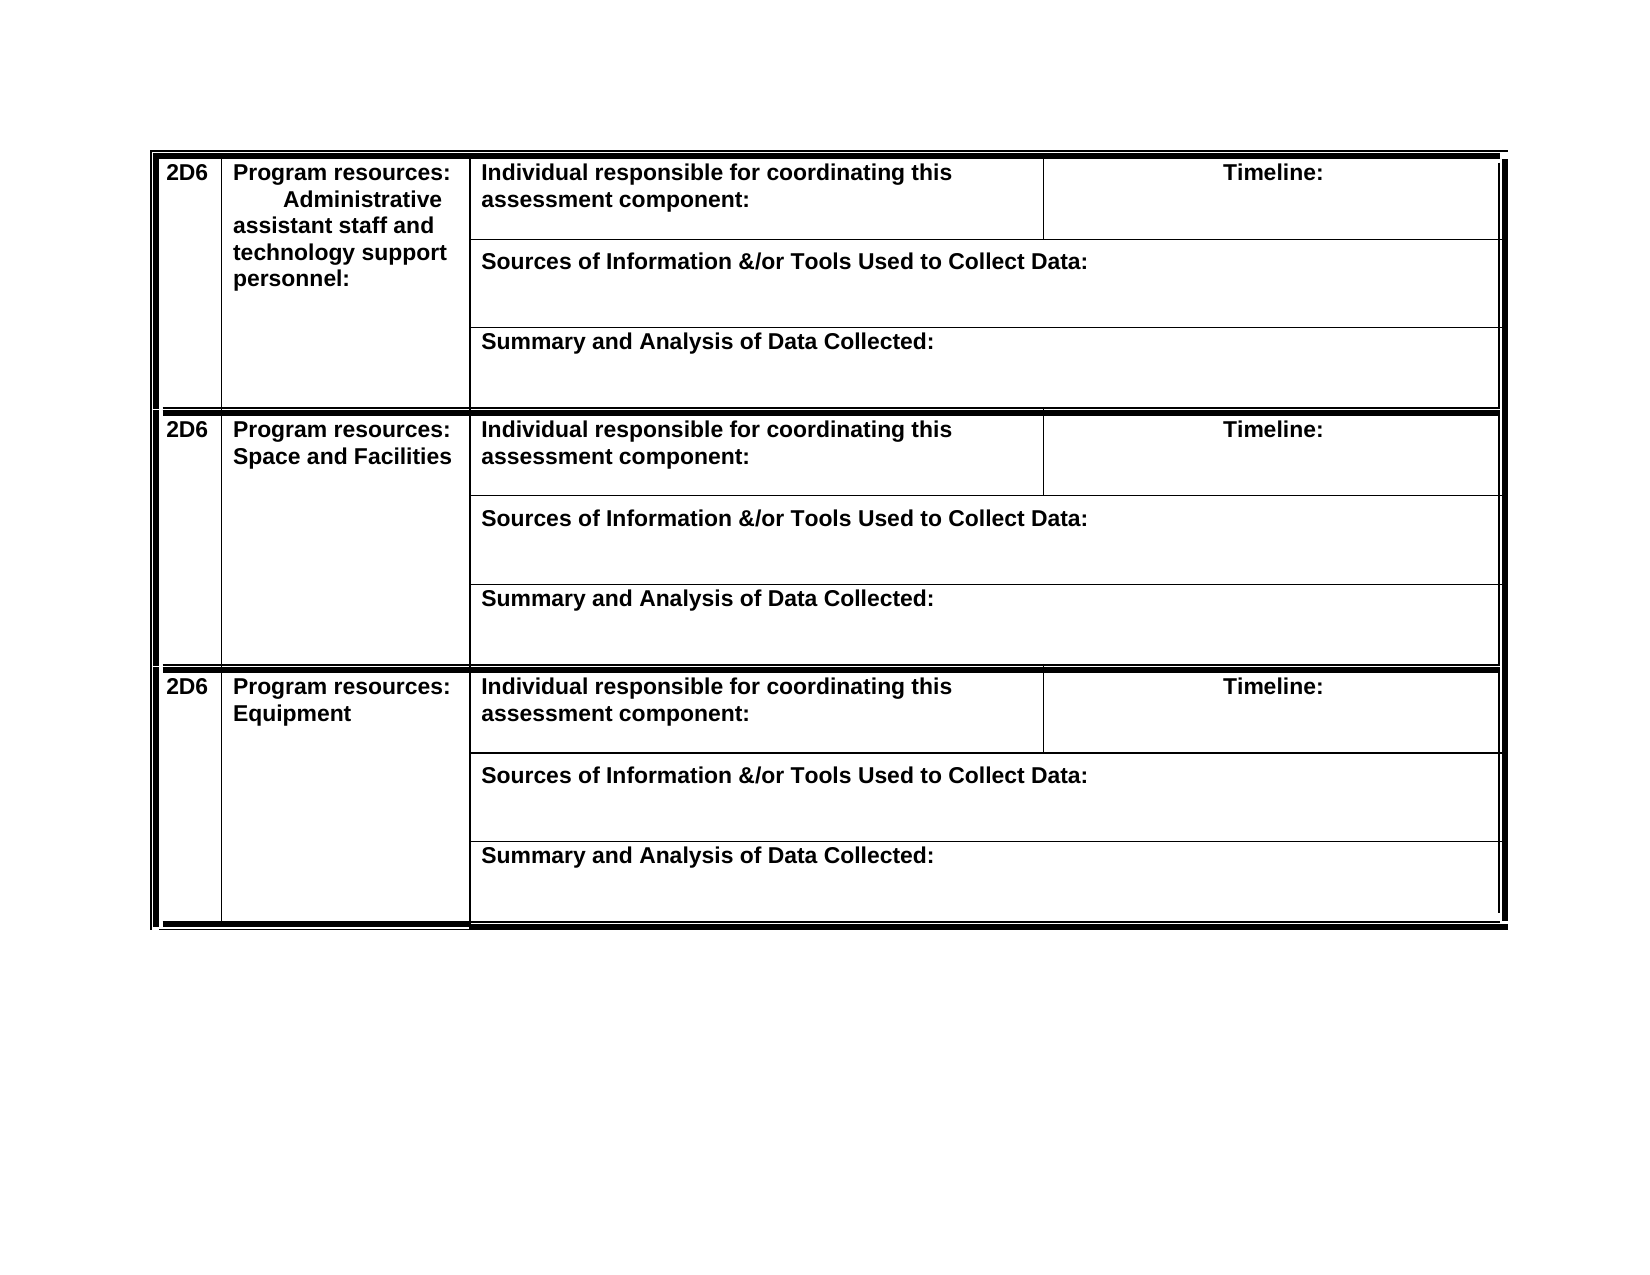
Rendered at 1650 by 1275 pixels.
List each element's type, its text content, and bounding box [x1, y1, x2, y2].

table_cell Timeline: [1044, 673, 1498, 752]
table_cell Program resources: Administrative assistant staff and technology support personnel: [222, 159, 469, 407]
table_cell Individual responsible for coordinating this assessment component: [471, 673, 1043, 752]
table_cell Summary and Analysis of Data Collected: [471, 842, 1502, 921]
table_cell Sources of Information &/or Tools Used to Collect Data: [471, 496, 1498, 584]
table_cell Sources of Information &/or Tools Used to Collect Data: [471, 754, 1498, 841]
table_cell 2D6 [155, 407, 221, 664]
table_cell Sources of Information &/or Tools Used to Collect Data: [471, 240, 1498, 327]
table_cell Individual responsible for coordinating this assessment component: [471, 159, 1043, 238]
table_cell 2D6 [155, 664, 221, 921]
table_cell Summary and Analysis of Data Collected: [471, 585, 1498, 664]
table_cell Program resources: Equipment [222, 673, 469, 921]
table_cell Program resources: Space and Facilities [222, 416, 469, 664]
table_cell Individual responsible for coordinating this assessment component: [471, 416, 1043, 495]
table_cell Summary and Analysis of Data Collected: [471, 328, 1498, 407]
table_cell 2D6 [159, 159, 221, 407]
table_cell Timeline: [1044, 416, 1498, 495]
table_cell Timeline: [1043, 152, 1503, 238]
